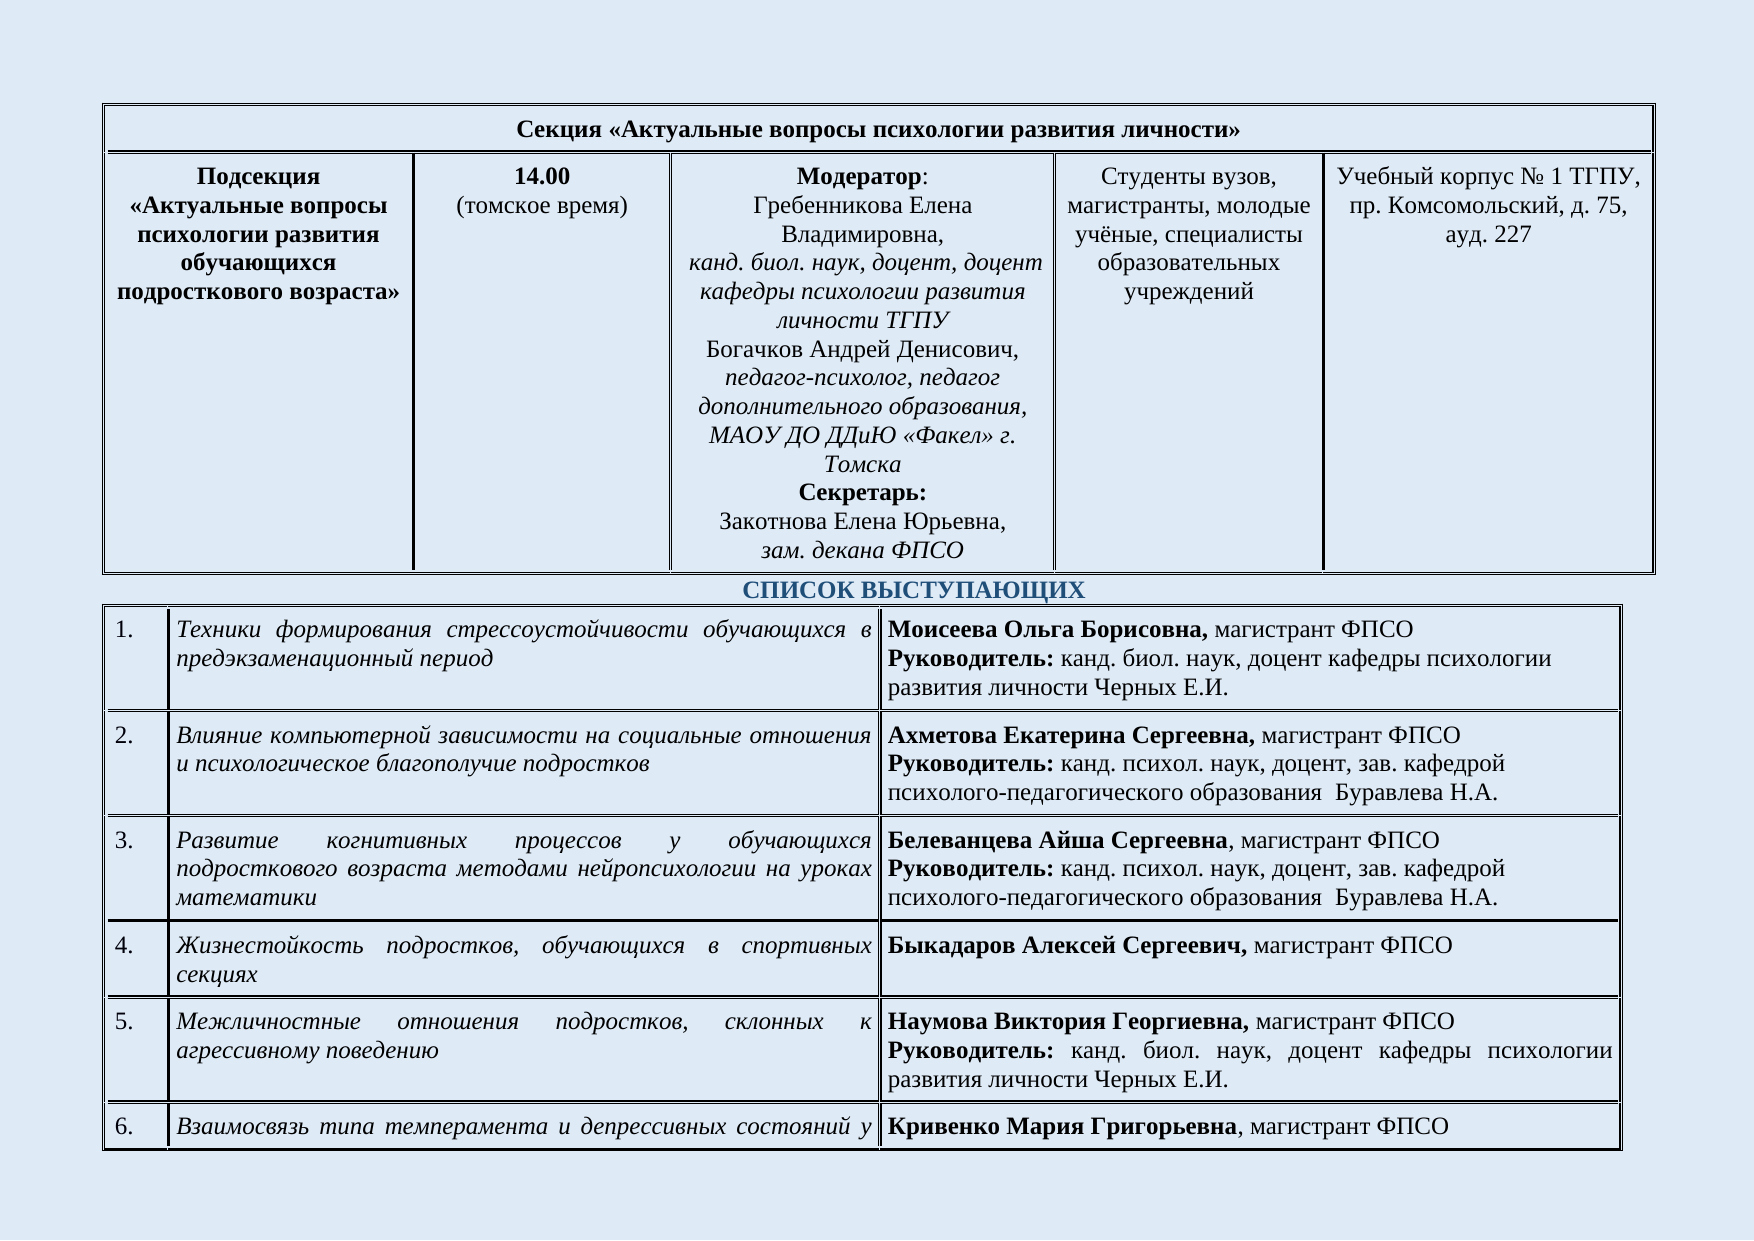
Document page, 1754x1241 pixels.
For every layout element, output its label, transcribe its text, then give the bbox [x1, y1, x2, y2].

table_cell Быкадаров Алексей Сергеевич, магистрант ФПСО [882, 919, 1619, 995]
table_cell [105, 995, 167, 1100]
table_cell Влияние компьютерной зависимости на социальные отношения и психологическое благополучие подростков [170, 712, 878, 814]
table_cell Жизнестойкость подростков, обучающихся в спортивных секциях [170, 922, 878, 995]
table_cell Межличностные отношения подростков, склонных к агрессивному поведению [170, 999, 878, 1100]
table_cell Учебный корпус № 1 ТГПУ, пр. Комсомольский, д. 75, ауд. 227 [1323, 150, 1653, 572]
table_cell [105, 919, 167, 995]
table_cell Ахметова Екатерина Сергеевна, магистрант ФПСО Руководитель: канд. психол. наук, доцент, зав. кафедрой психолого-педагогического образования Буравлева Н.А. [880, 709, 1621, 814]
table_header Моисеева Ольга Борисовна, магистрант ФПСО Руководитель: канд. биол. наук, доцент кафедры психологии развития личности Черных Е.И. [880, 607, 1619, 709]
table_cell Модератор: Гребенникова Елена Владимировна, канд. биол. наук, доцент, доцент кафедры психологии развития личности ТГПУ Богачков Андрей Денисович, педагог-психолог, педагог дополнительного образования, МАОУ ДО ДДиЮ «Факел» г. Томска Секретарь: Закотнова Елена Юрьевна, зам. декана ФПСО [671, 154, 1054, 572]
table_cell [103, 814, 168, 919]
table_cell Секция «Актуальные вопросы психологии развития личности» [105, 106, 1652, 150]
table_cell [880, 1100, 1620, 1148]
table_cell [103, 709, 168, 814]
text СПИСОК ВЫСТУПАЮЩИХ [192, 575, 1636, 603]
table_cell Студенты вузов, магистранты, молодые учёные, специалисты образовательных учреждений [1055, 154, 1323, 572]
table_header Техники формирования стрессоустойчивости обучающихся в предэкзаменационный период [168, 605, 880, 709]
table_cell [168, 1100, 880, 1148]
table_cell [105, 1100, 168, 1148]
table_cell Белеванцева Айша Сергеевна, магистрант ФПСО Руководитель: канд. психол. наук, доцент, зав. кафедрой психолого-педагогического образования Буравлева Н.А. [880, 814, 1621, 919]
table_cell Наумова Виктория Георгиевна, магистрант ФПСО Руководитель: канд. биол. наук, доцент кафедры психологии развития личности Черных Е.И. [882, 995, 1620, 1100]
table_header [105, 605, 168, 709]
table_cell Развитие когнитивных процессов у обучающихся подросткового возраста методами нейропсихологии на уроках математики [170, 817, 878, 919]
table_cell 14.00 (томское время) [413, 154, 671, 572]
table_cell Подсекция «Актуальные вопросы психологии развития обучающихся подросткового возраста» [105, 150, 413, 572]
